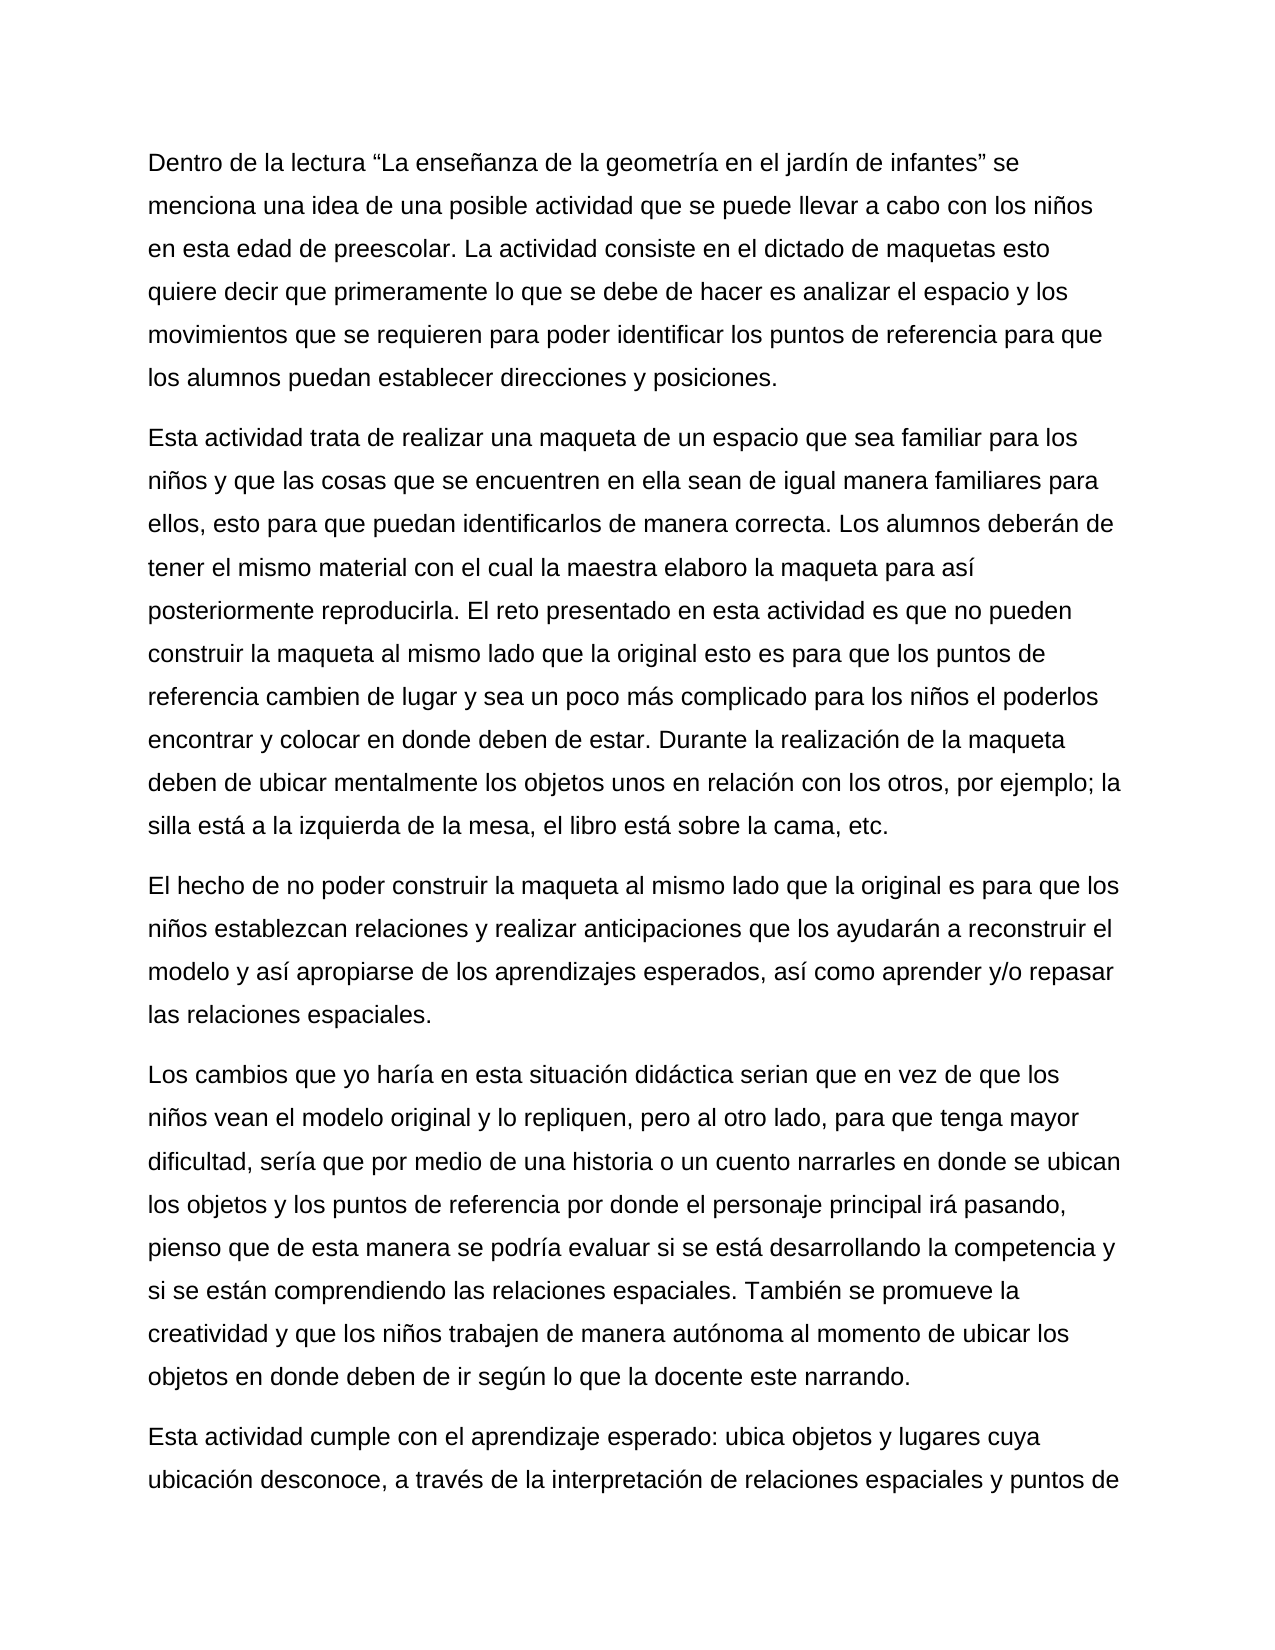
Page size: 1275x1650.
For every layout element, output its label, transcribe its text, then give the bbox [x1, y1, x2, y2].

text Esta actividad trata de realizar una maqueta de un espacio que sea familiar para los niños y que las cosas que se encuentren en ella sean de igual manera familiares para ellos, esto para que puedan identificarlos de manera correcta. Los alumnos deberán de tener el mismo material con el cual la maestra elaboro la maqueta para así posteriormente reproducirla. El reto presentado en esta actividad es que no pueden construir la maqueta al mismo lado que la original esto es para que los puntos de referencia cambien de lugar y sea un poco más complicado para los niños el poderlos encontrar y colocar en donde deben de estar. Durante la realización de la maqueta deben de ubicar mentalmente los objetos unos en relación con los otros, por ejemplo; la silla está a la izquierda de la mesa, el libro está sobre la cama, etc. [148, 423, 1127, 840]
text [148, 1422, 1127, 1494]
text Dentro de la lectura “La enseñanza de la geometría en el jardín de infantes” se menciona una idea de una posible actividad que se puede llevar a cabo con los niños en esta edad de preescolar. La actividad consiste en el dictado de maquetas esto quiere decir que primeramente lo que se debe de hacer es analizar el espacio y los movimientos que se requieren para poder identificar los puntos de referencia para que los alumnos puedan establecer direcciones y posiciones. [148, 148, 1127, 392]
text El hecho de no poder construir la maqueta al mismo lado que la original es para que los niños establezcan relaciones y realizar anticipaciones que los ayudarán a reconstruir el modelo y así apropiarse de los aprendizajes esperados, así como aprender y/o repasar las relaciones espaciales. [148, 871, 1127, 1029]
text Los cambios que yo haría en esta situación didáctica serian que en vez de que los niños vean el modelo original y lo repliquen, pero al otro lado, para que tenga mayor dificultad, sería que por medio de una historia o un cuento narrarles en donde se ubican los objetos y los puntos de referencia por donde el personaje principal irá pasando, pienso que de esta manera se podría evaluar si se está desarrollando la competencia y si se están comprendiendo las relaciones espaciales. También se promueve la creatividad y que los niños trabajen de manera autónoma al momento de ubicar los objetos en donde deben de ir según lo que la docente este narrando. [148, 1060, 1127, 1391]
